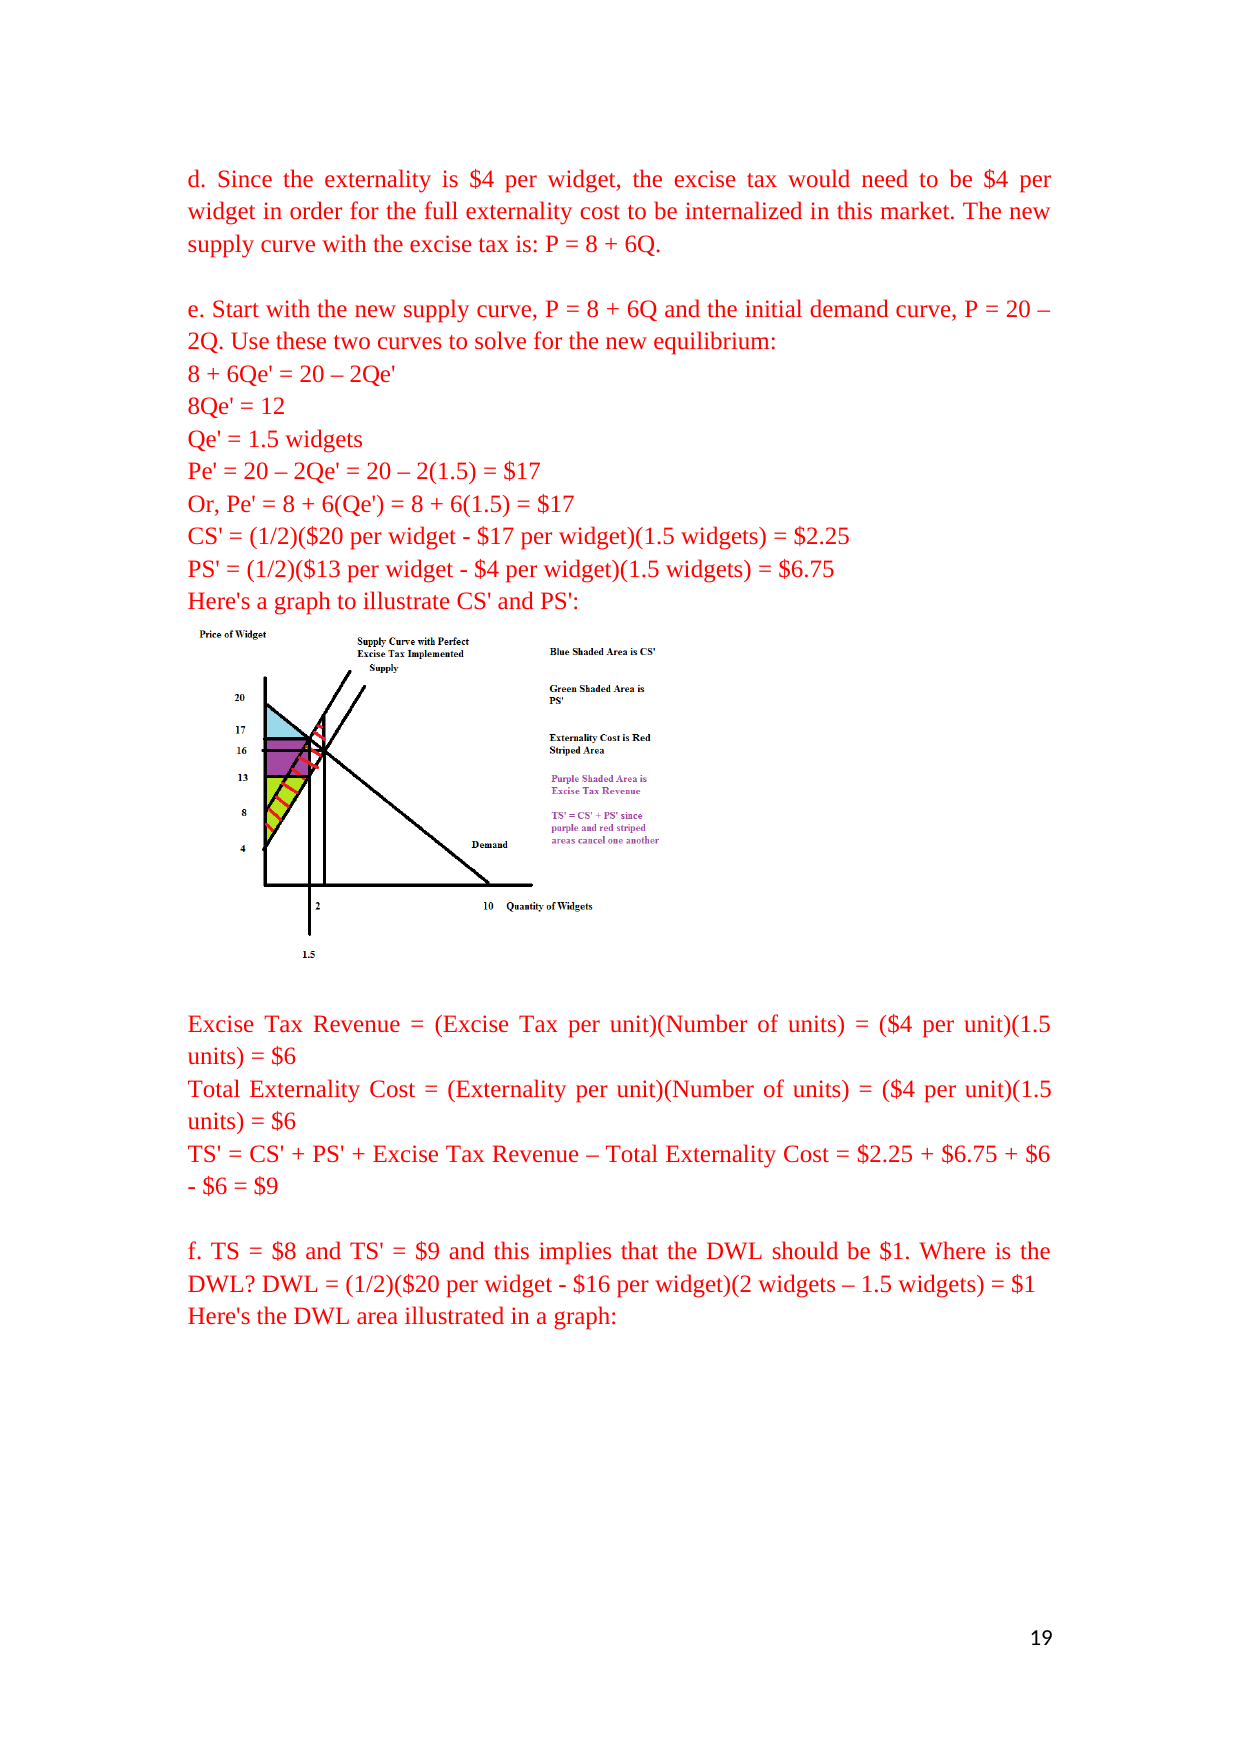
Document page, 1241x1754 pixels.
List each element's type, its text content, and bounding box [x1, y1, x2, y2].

text Here's a graph to illustrate CS' and PS': [187, 584, 1053, 617]
text Excise Tax Revenue = (Excise Tax per unit)(Number of units) = ($4 per unit)(1.5 units) = $6 [187, 1007, 1053, 1072]
text f. TS = $8 and TS' = $9 and this implies that the DWL should be $1. Where is the DWL? DWL = (1/2)($20 per widget - $16 per widget)(2 widgets – 1.5 widgets) = $1 [187, 1234, 1053, 1299]
text PS' = (1/2)($13 per widget - $4 per widget)(1.5 widgets) = $6.75 [187, 552, 1053, 584]
picture [187, 617, 681, 979]
text Here's the DWL area illustrated in a graph: [187, 1299, 1053, 1332]
text d. Since the externality is $4 per widget, the excise tax would need to be $4 per widget in order for the full externality cost to be internalized in this market. The new supply curve with the excise tax is: P = 8 + 6Q. [187, 162, 1053, 259]
text TS' = CS' + PS' + Excise Tax Revenue – Total Externality Cost = $2.25 + $6.75 + $6 - $6 = $9 [187, 1137, 1053, 1202]
text Or, Pe' = 8 + 6(Qe') = 8 + 6(1.5) = $17 [187, 487, 1053, 519]
text e. Start with the new supply curve, P = 8 + 6Q and the initial demand curve, P = 20 – 2Q. Use these two curves to solve for the new equilibrium: [187, 292, 1053, 357]
text 8 + 6Qe' = 20 – 2Qe' [187, 357, 1053, 389]
text CS' = (1/2)($20 per widget - $17 per widget)(1.5 widgets) = $2.25 [187, 519, 1053, 552]
text Qe' = 1.5 widgets [187, 422, 1053, 454]
text Pe' = 20 – 2Qe' = 20 – 2(1.5) = $17 [187, 454, 1053, 487]
text Total Externality Cost = (Externality per unit)(Number of units) = ($4 per unit)(1.5 units) = $6 [187, 1072, 1053, 1137]
text 8Qe' = 12 [187, 389, 1053, 422]
